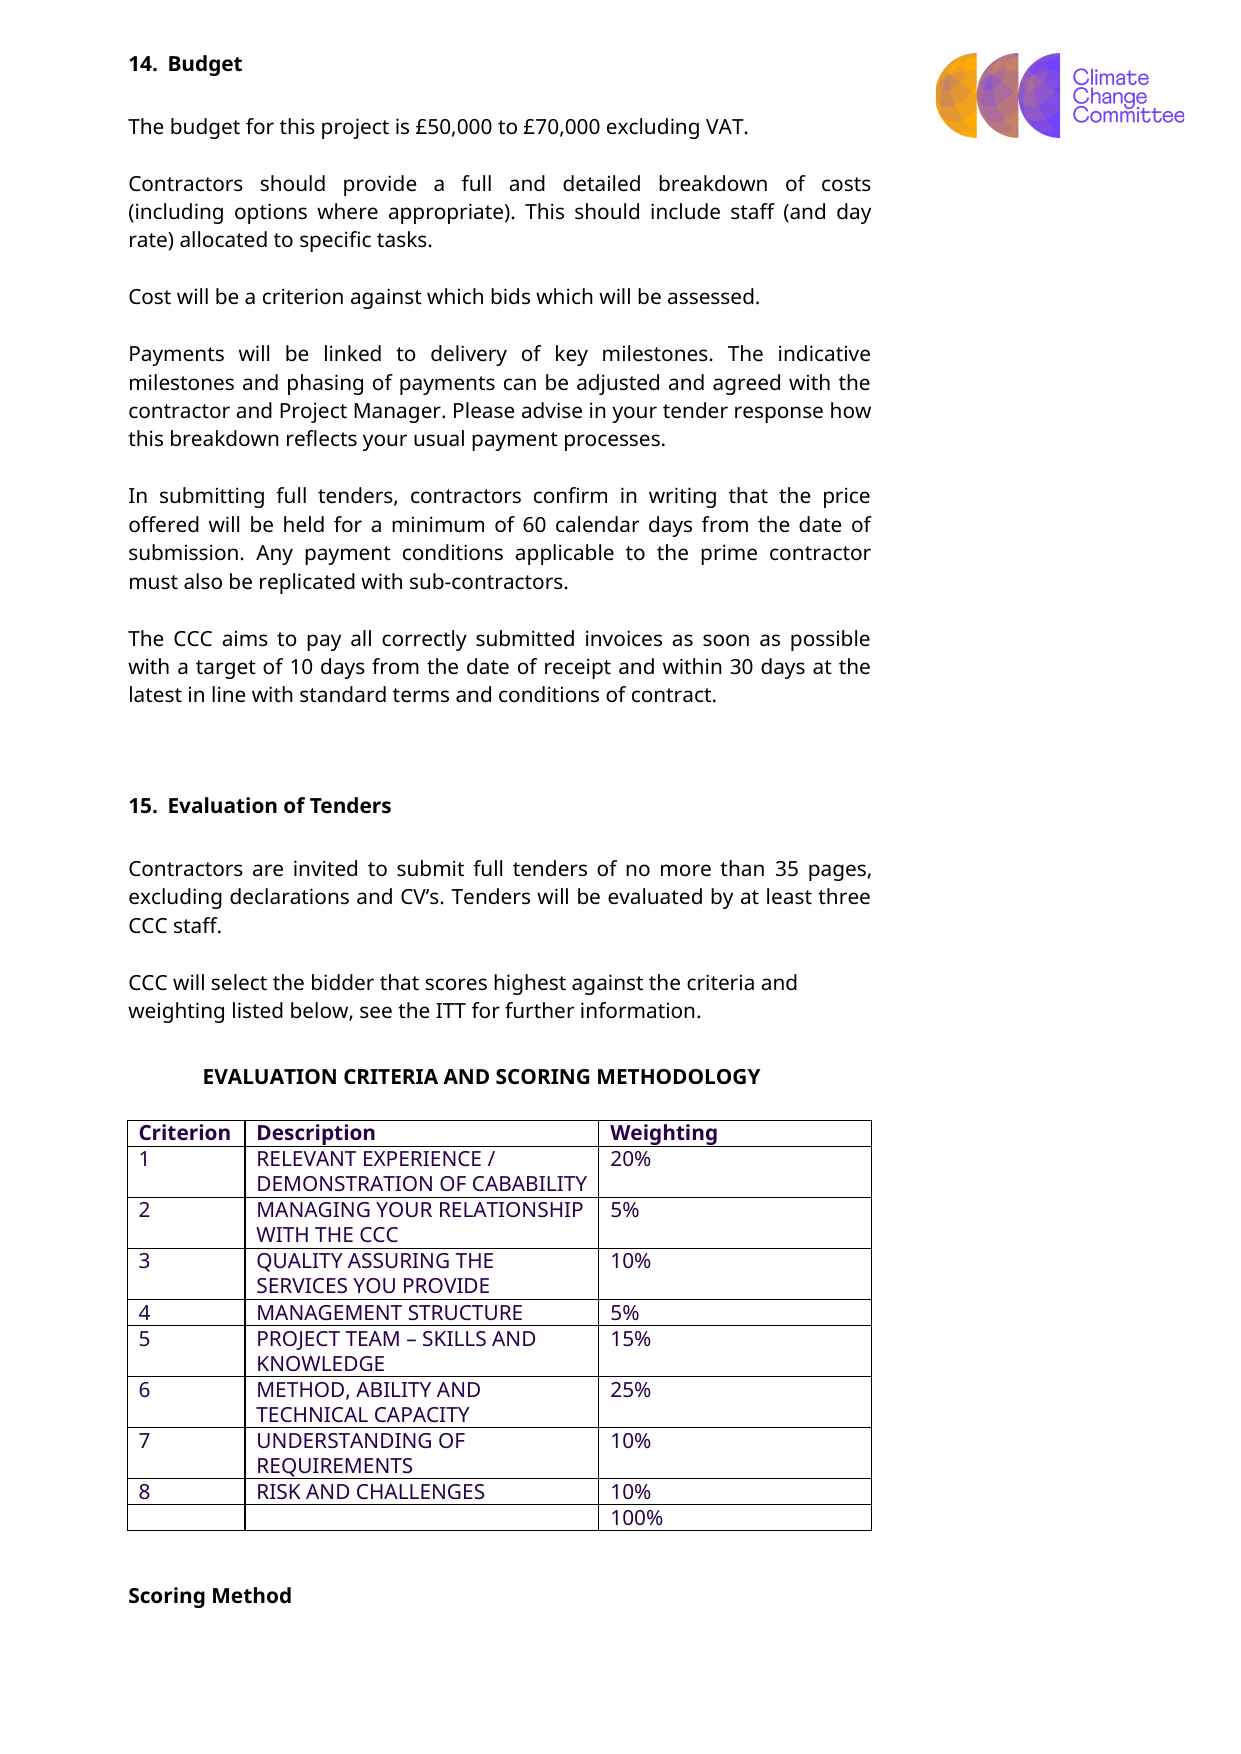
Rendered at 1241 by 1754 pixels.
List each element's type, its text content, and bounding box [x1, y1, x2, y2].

table_cell 1 [128, 1147, 244, 1197]
table_cell 2 [128, 1198, 244, 1248]
text Contractors are invited to submit full tenders of no more than 35 pages, excluding declarations and CV’s. Tenders will be evaluated by at least three CCC staff. [128, 854, 872, 939]
table_cell [246, 1505, 598, 1530]
table_header Description [246, 1121, 598, 1146]
list Cost will be a criterion against which bids which will be assessed. [91, 282, 872, 311]
table_cell 25% [599, 1377, 871, 1427]
table_cell 6 [128, 1377, 244, 1427]
table_cell MANAGING YOUR RELATIONSHIP WITH THE CCC [246, 1198, 598, 1248]
table_cell UNDERSTANDING OF REQUIREMENTS [246, 1428, 598, 1478]
text EVALUATION CRITERIA AND SCORING METHODOLOGY [91, 1062, 872, 1091]
table_cell 5% [599, 1300, 871, 1325]
subtitle Budget [128, 49, 872, 77]
table_header Criterion [128, 1121, 244, 1146]
table_cell 5 [128, 1326, 244, 1376]
table_cell 4 [128, 1300, 244, 1325]
table_cell RISK AND CHALLENGES [246, 1479, 598, 1504]
table_cell 15% [599, 1326, 871, 1376]
table_cell PROJECT TEAM – SKILLS AND KNOWLEDGE [246, 1326, 598, 1376]
table_cell 100% [599, 1505, 871, 1530]
picture [935, 53, 1185, 138]
table_cell 7 [128, 1428, 244, 1478]
table_cell 20% [599, 1147, 871, 1197]
text The CCC aims to pay all correctly submitted invoices as soon as possible with a target of 10 days from the date of receipt and within 30 days at the latest in line with standard terms and conditions of contract. [128, 624, 872, 709]
text Scoring Method [53, 1581, 872, 1609]
table_cell 10% [599, 1428, 871, 1478]
table_cell 3 [128, 1249, 244, 1299]
table_header Weighting [599, 1121, 871, 1146]
subtitle Evaluation of Tenders [128, 791, 872, 819]
list Contractors should provide a full and detailed breakdown of costs (including options where appropriate). This should include staff (and day rate) allocated to specific tasks. [128, 169, 872, 254]
table_cell QUALITY ASSURING THE SERVICES YOU PROVIDE [246, 1249, 598, 1299]
table_cell RELEVANT EXPERIENCE / DEMONSTRATION OF CABABILITY [246, 1147, 598, 1197]
text The budget for this project is £50,000 to £70,000 excluding VAT. [128, 112, 872, 140]
table_cell 10% [599, 1479, 871, 1504]
table_cell [128, 1505, 244, 1530]
table_cell 8 [128, 1479, 244, 1504]
list Payments will be linked to delivery of key milestones. The indicative milestones and phasing of payments can be adjusted and agreed with the contractor and Project Manager. Please advise in your tender response how this breakdown reflects your usual payment processes. [128, 339, 872, 453]
table_cell MANAGEMENT STRUCTURE [246, 1300, 598, 1325]
text CCC will select the bidder that scores highest against the criteria and weighting listed below, see the ITT for further information. [128, 968, 872, 1024]
table_cell 5% [599, 1198, 871, 1248]
table_cell METHOD, ABILITY AND TECHNICAL CAPACITY [246, 1377, 598, 1427]
table_cell 10% [599, 1249, 871, 1299]
text In submitting full tenders, contractors confirm in writing that the price offered will be held for a minimum of 60 calendar days from the date of submission. Any payment conditions applicable to the prime contractor must also be replicated with sub-contractors. [128, 481, 872, 595]
